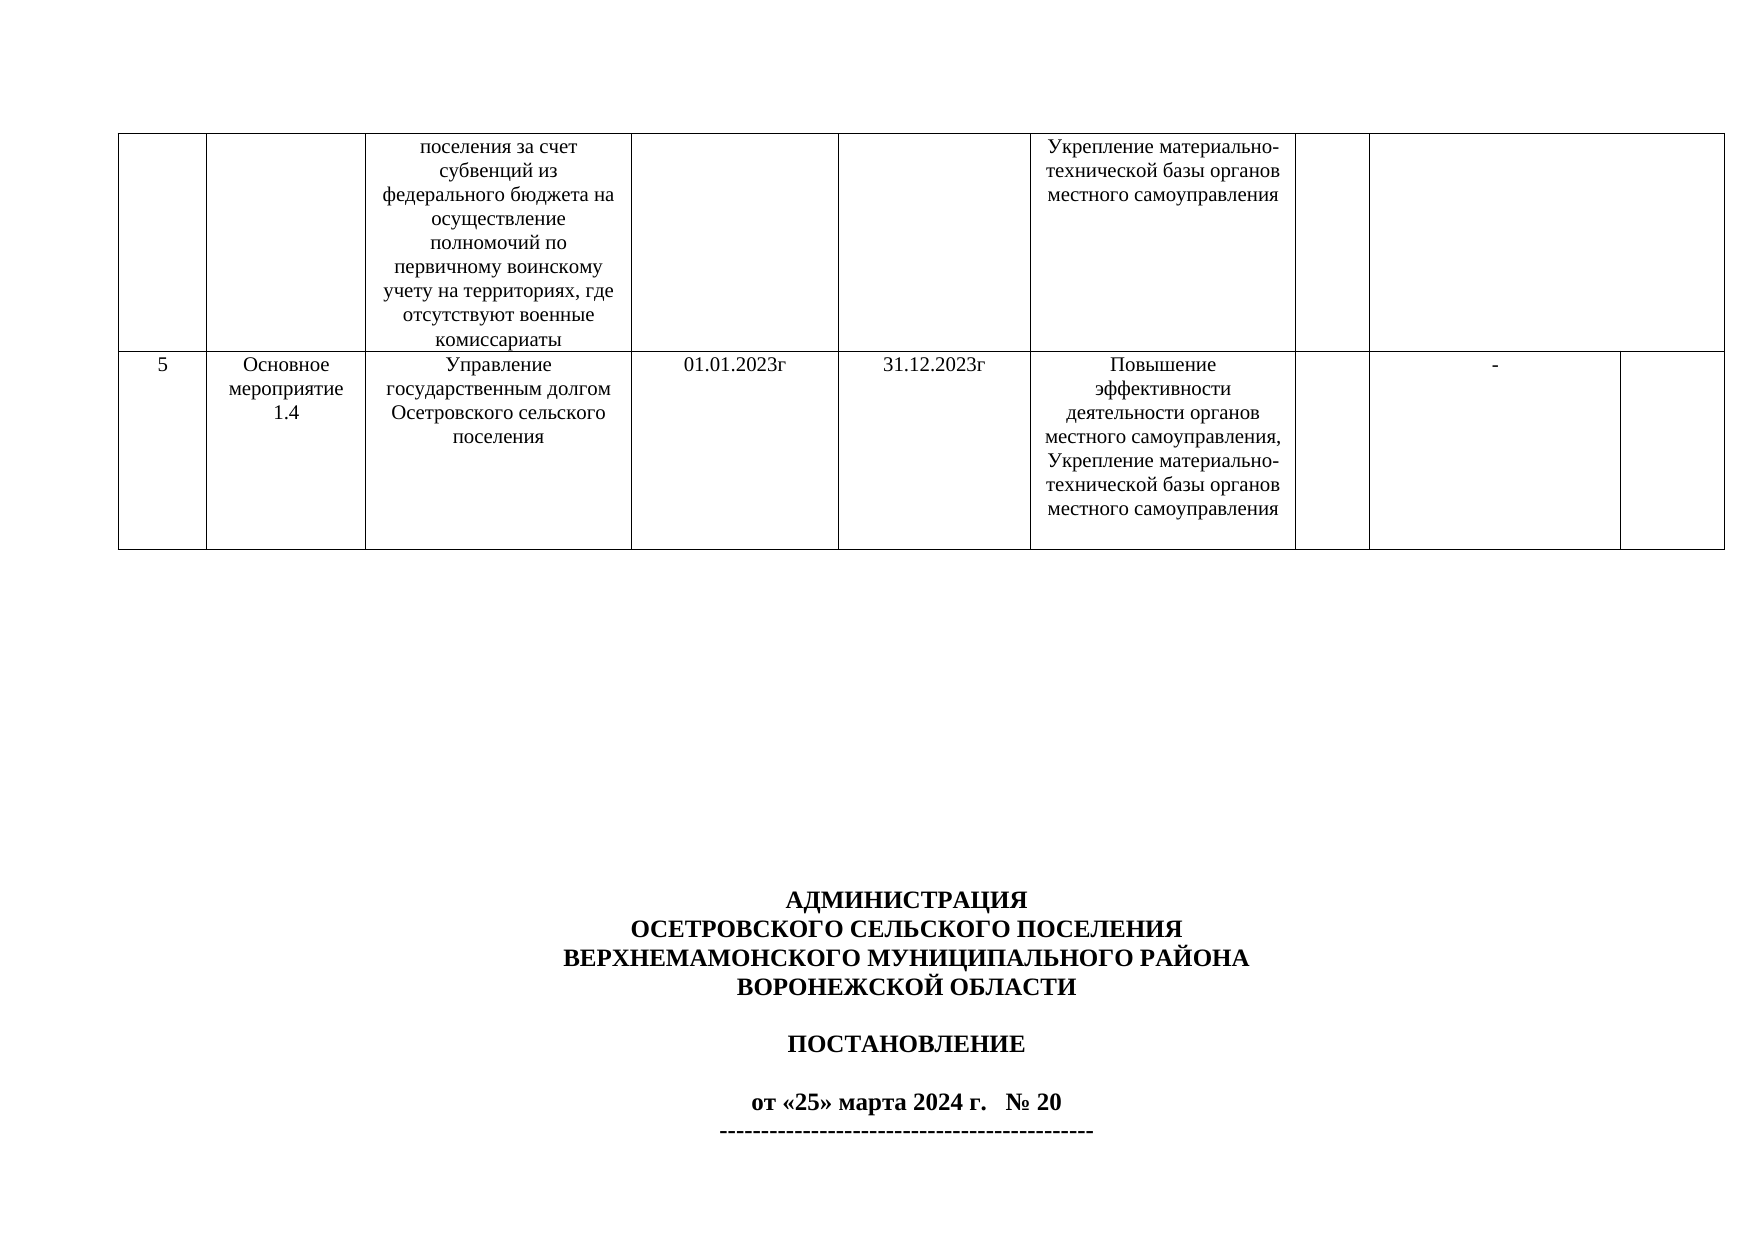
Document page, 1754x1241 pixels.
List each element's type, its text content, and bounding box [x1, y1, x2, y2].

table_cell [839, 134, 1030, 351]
text ВЕРХНЕМАМОНСКОГО МУНИЦИПАЛЬНОГО РАЙОНА [118, 943, 1695, 972]
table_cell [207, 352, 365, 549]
text от «25» марта 2024 г. № 20 [118, 1087, 1695, 1116]
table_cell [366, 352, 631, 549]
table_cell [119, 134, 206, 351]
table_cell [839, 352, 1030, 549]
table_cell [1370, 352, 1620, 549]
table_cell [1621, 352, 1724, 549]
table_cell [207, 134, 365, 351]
text АДМИНИСТРАЦИЯ [118, 886, 1695, 914]
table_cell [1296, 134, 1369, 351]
text ОСЕТРОВСКОГО СЕЛЬСКОГО ПОСЕЛЕНИЯ [118, 914, 1695, 943]
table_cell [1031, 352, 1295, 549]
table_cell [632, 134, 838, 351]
text ВОРОНЕЖСКОЙ ОБЛАСТИ [118, 972, 1695, 1001]
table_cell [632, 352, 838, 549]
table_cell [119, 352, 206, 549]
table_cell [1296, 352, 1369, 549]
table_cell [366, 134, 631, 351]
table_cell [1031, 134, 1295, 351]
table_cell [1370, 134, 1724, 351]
text ПОСТАНОВЛЕНИЕ [118, 1029, 1695, 1058]
text --------------------------------------------- [118, 1116, 1695, 1144]
